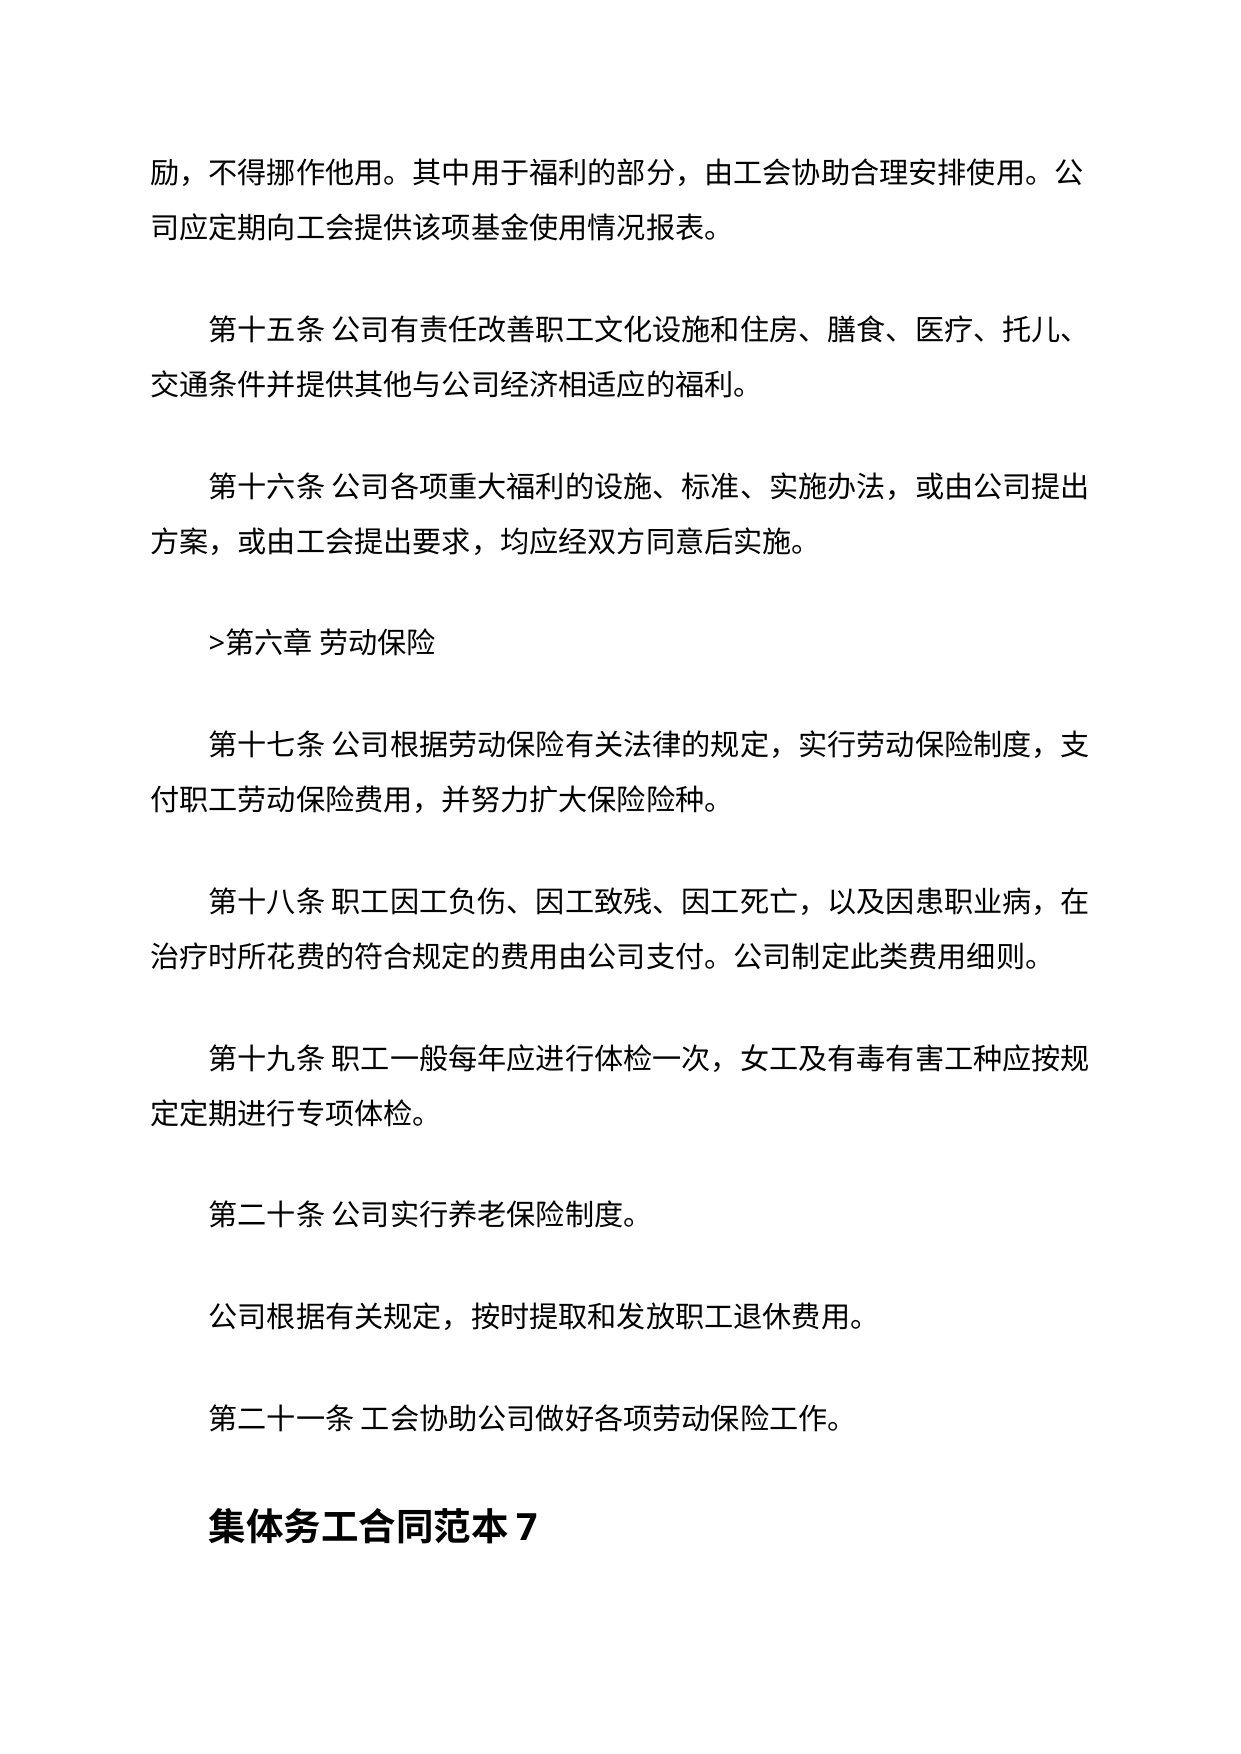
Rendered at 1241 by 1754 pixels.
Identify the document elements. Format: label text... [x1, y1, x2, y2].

text 第十五条 公司有责任改善职工文化设施和住房、膳食、医疗、托儿、交通条件并提供其他与公司经济相适应的福利。 [150, 307, 1090, 404]
text 第十九条 职工一般每年应进行体检一次，女工及有毒有害工种应按规定定期进行专项体检。 [150, 1035, 1090, 1132]
text 第十六条 公司各项重大福利的设施、标准、实施办法，或由公司提出方案，或由工会提出要求，均应经双方同意后实施。 [150, 463, 1090, 561]
text 第二十一条 工会协助公司做好各项劳动保险工作。 [150, 1396, 1090, 1438]
text 第十七条 公司根据劳动保险有关法律的规定，实行劳动保险制度，支付职工劳动保险费用，并努力扩大保险险种。 [150, 722, 1090, 819]
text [150, 150, 1090, 247]
text 第二十条 公司实行养老保险制度。 [150, 1192, 1090, 1234]
text 集体务工合同范本7 [150, 1497, 1090, 1552]
text 第十八条 职工因工负伤、因工致残、因工死亡，以及因患职业病，在治疗时所花费的符合规定的费用由公司支付。公司制定此类费用细则。 [150, 879, 1090, 976]
text 公司根据有关规定，按时提取和发放职工退休费用。 [150, 1294, 1090, 1336]
text >第六章 劳动保险 [150, 620, 1090, 662]
